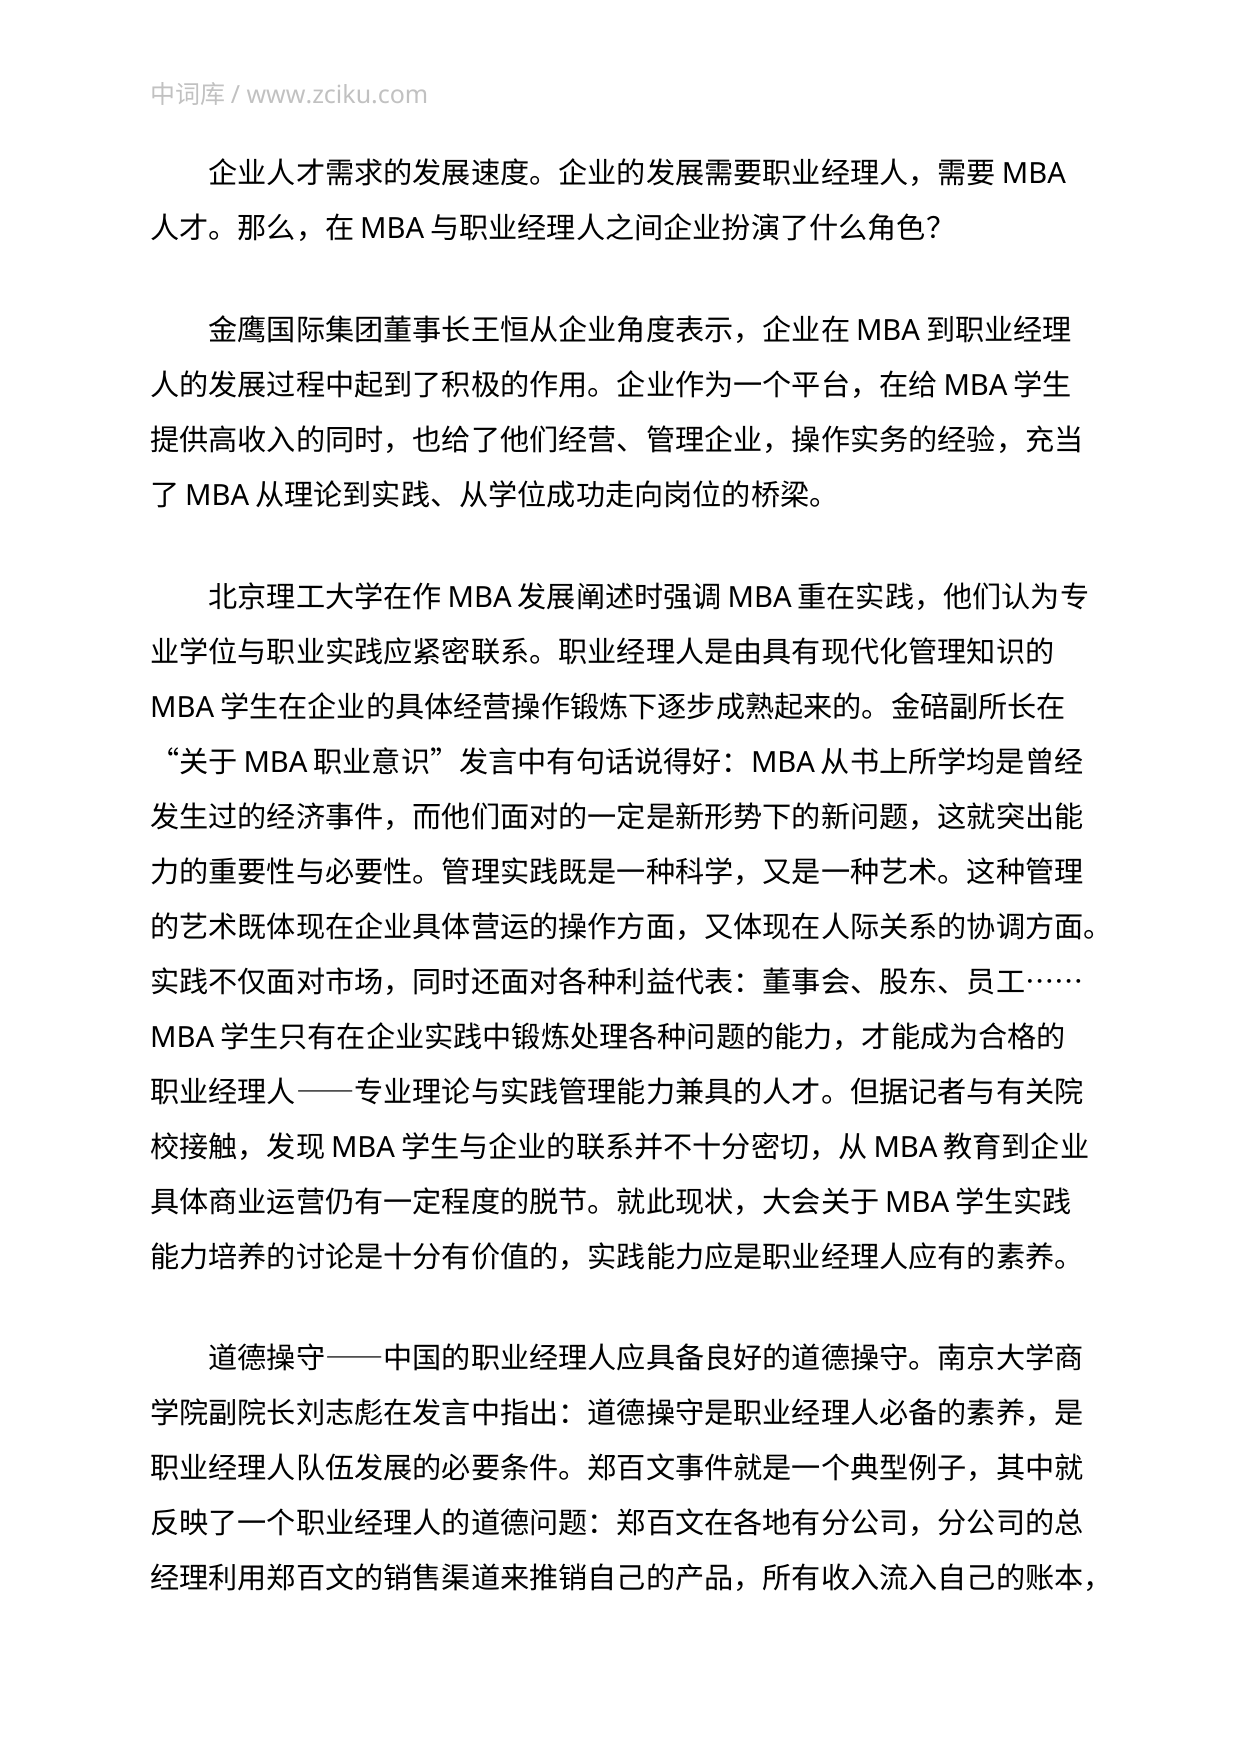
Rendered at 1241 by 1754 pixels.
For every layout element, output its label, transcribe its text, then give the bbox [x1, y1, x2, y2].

text 企业人才需求的发展速度。企业的发展需要职业经理人，需要MBA人才。那么，在MBA与职业经理人之间企业扮演了什么角色？ [150, 150, 1090, 247]
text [150, 1335, 1090, 1597]
text 北京理工大学在作MBA发展阐述时强调MBA重在实践，他们认为专业学位与职业实践应紧密联系。职业经理人是由具有现代化管理知识的MBA学生在企业的具体经营操作锻炼下逐步成熟起来的。金碚副所长在“关于MBA职业意识”发言中有句话说得好：MBA从书上所学均是曾经发生过的经济事件，而他们面对的一定是新形势下的新问题，这就突出能力的重要性与必要性。管理实践既是一种科学，又是一种艺术。这种管理的艺术既体现在企业具体营运的操作方面，又体现在人际关系的协调方面。实践不仅面对市场，同时还面对各种利益代表：董事会、股东、员工……MBA学生只有在企业实践中锻炼处理各种问题的能力，才能成为合格的职业经理人——专业理论与实践管理能力兼具的人才。但据记者与有关院校接触，发现MBA学生与企业的联系并不十分密切，从MBA教育到企业具体商业运营仍有一定程度的脱节。就此现状，大会关于MBA学生实践能力培养的讨论是十分有价值的，实践能力应是职业经理人应有的素养。 [150, 574, 1090, 1276]
text 金鹰国际集团董事长王恒从企业角度表示，企业在MBA到职业经理人的发展过程中起到了积极的作用。企业作为一个平台，在给MBA学生提供高收入的同时，也给了他们经营、管理企业，操作实务的经验，充当了MBA从理论到实践、从学位成功走向岗位的桥梁。 [150, 307, 1090, 514]
